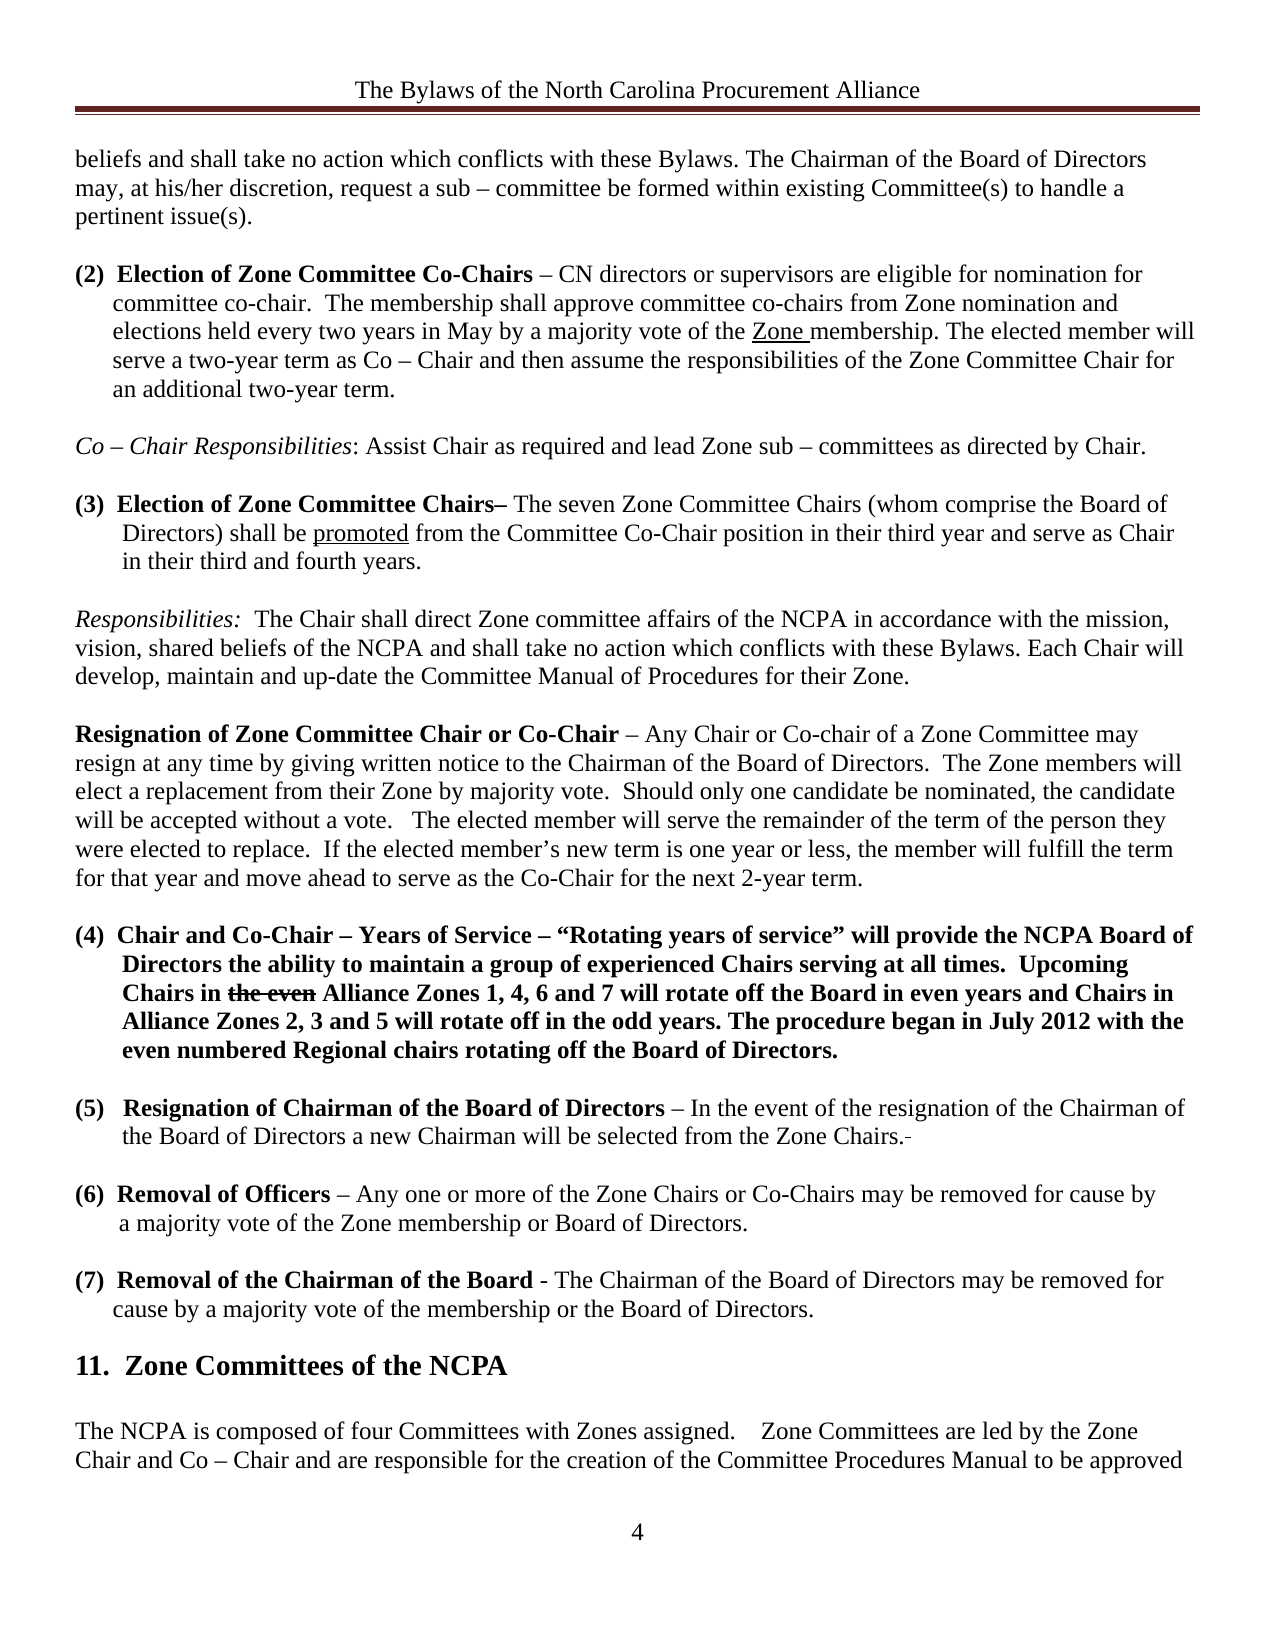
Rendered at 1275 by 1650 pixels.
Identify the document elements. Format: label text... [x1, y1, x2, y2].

text Resignation of Zone Committee Chair or Co-Chair – Any Chair or Co-chair of a Zone Committee may resign at any time by giving written notice to the Chairman of the Board of Directors. The Zone members will elect a replacement from their Zone by majority vote. Should only one candidate be nominated, the candidate will be accepted without a vote. The elected member will serve the remainder of the term of the person they were elected to replace. If the elected member’s new term is one year or less, the member will fulfill the term for that year and move ahead to serve as the Co-Chair for the next 2-year term. [75, 719, 1200, 891]
text (2) Election of Zone Committee Co-Chairs – CN directors or supervisors are eligible for nomination for committee co-chair. The membership shall approve committee co-chairs from Zone nomination and elections held every two years in May by a majority vote of the Zone membership. The elected member will serve a two-year term as Co – Chair and then assume the responsibilities of the Zone Committee Chair for an additional two-year term. [75, 259, 1200, 403]
text (4) Chair and Co-Chair – Years of Service – “Rotating years of service” will provide the NCPA Board of Directors the ability to maintain a group of experienced Chairs serving at all times. Upcoming Chairs in the even Alliance Zones 1, 4, 6 and 7 will rotate off the Board in even years and Chairs in Alliance Zones 2, 3 and 5 will rotate off in the odd years. The procedure began in July 2012 with the even numbered Regional chairs rotating off the Board of Directors. [75, 920, 1200, 1064]
text (3) Election of Zone Committee Chairs– The seven Zone Committee Chairs (whom comprise the Board of Directors) shall be promoted from the Committee Co-Chair position in their third year and serve as Chair in their third and fourth years. [75, 489, 1200, 575]
text (7) Removal of the Chairman of the Board - The Chairman of the Board of Directors may be removed for [75, 1265, 1200, 1294]
text cause by a majority vote of the membership or the Board of Directors. [75, 1294, 1200, 1323]
subtitle 11. Zone Committees of the NCPA [75, 1348, 1200, 1381]
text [75, 144, 1200, 230]
text (5) Resignation of Chairman of the Board of Directors – In the event of the resignation of the Chairman of the Board of Directors a new Chairman will be selected from the Zone Chairs. [75, 1093, 1200, 1150]
text (6) Removal of Officers – Any one or more of the Zone Chairs or Co-Chairs may be removed for cause by [75, 1179, 1200, 1208]
text Co – Chair Responsibilities: Assist Chair as required and lead Zone sub – committees as directed by Chair. [75, 431, 1200, 460]
text a majority vote of the Zone membership or Board of Directors. [75, 1208, 1200, 1236]
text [75, 1416, 1200, 1474]
text Responsibilities: The Chair shall direct Zone committee affairs of the NCPA in accordance with the mission, vision, shared beliefs of the NCPA and shall take no action which conflicts with these Bylaws. Each Chair will develop, maintain and up-date the Committee Manual of Procedures for their Zone. [75, 604, 1200, 690]
